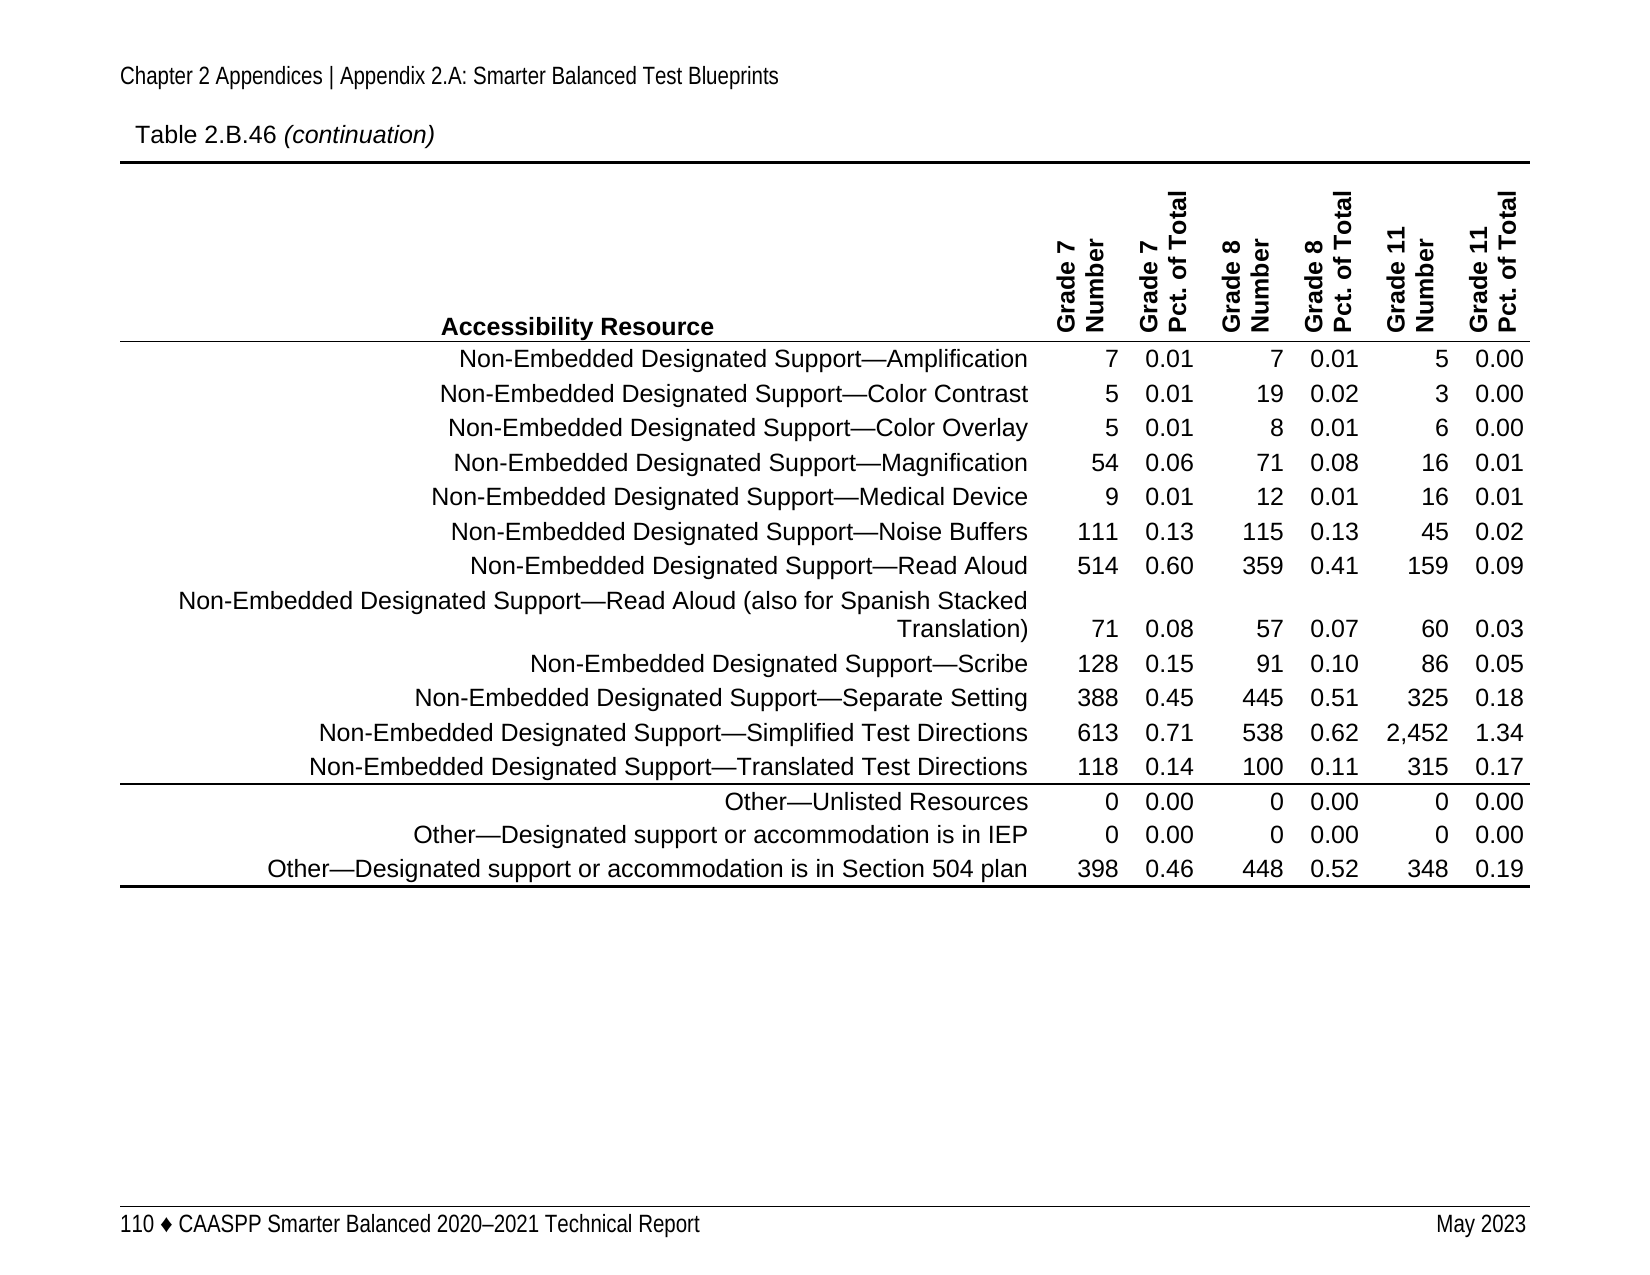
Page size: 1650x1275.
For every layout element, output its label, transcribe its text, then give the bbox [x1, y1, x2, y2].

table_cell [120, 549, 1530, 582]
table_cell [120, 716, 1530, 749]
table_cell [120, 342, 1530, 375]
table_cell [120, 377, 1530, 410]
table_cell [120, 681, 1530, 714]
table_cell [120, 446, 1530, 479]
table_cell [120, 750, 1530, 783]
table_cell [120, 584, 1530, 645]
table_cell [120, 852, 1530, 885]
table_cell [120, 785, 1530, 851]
text Table 2.B.46 (continuation) [135, 120, 1530, 149]
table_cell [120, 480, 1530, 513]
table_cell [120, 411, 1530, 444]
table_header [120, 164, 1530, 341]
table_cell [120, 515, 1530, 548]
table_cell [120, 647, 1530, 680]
